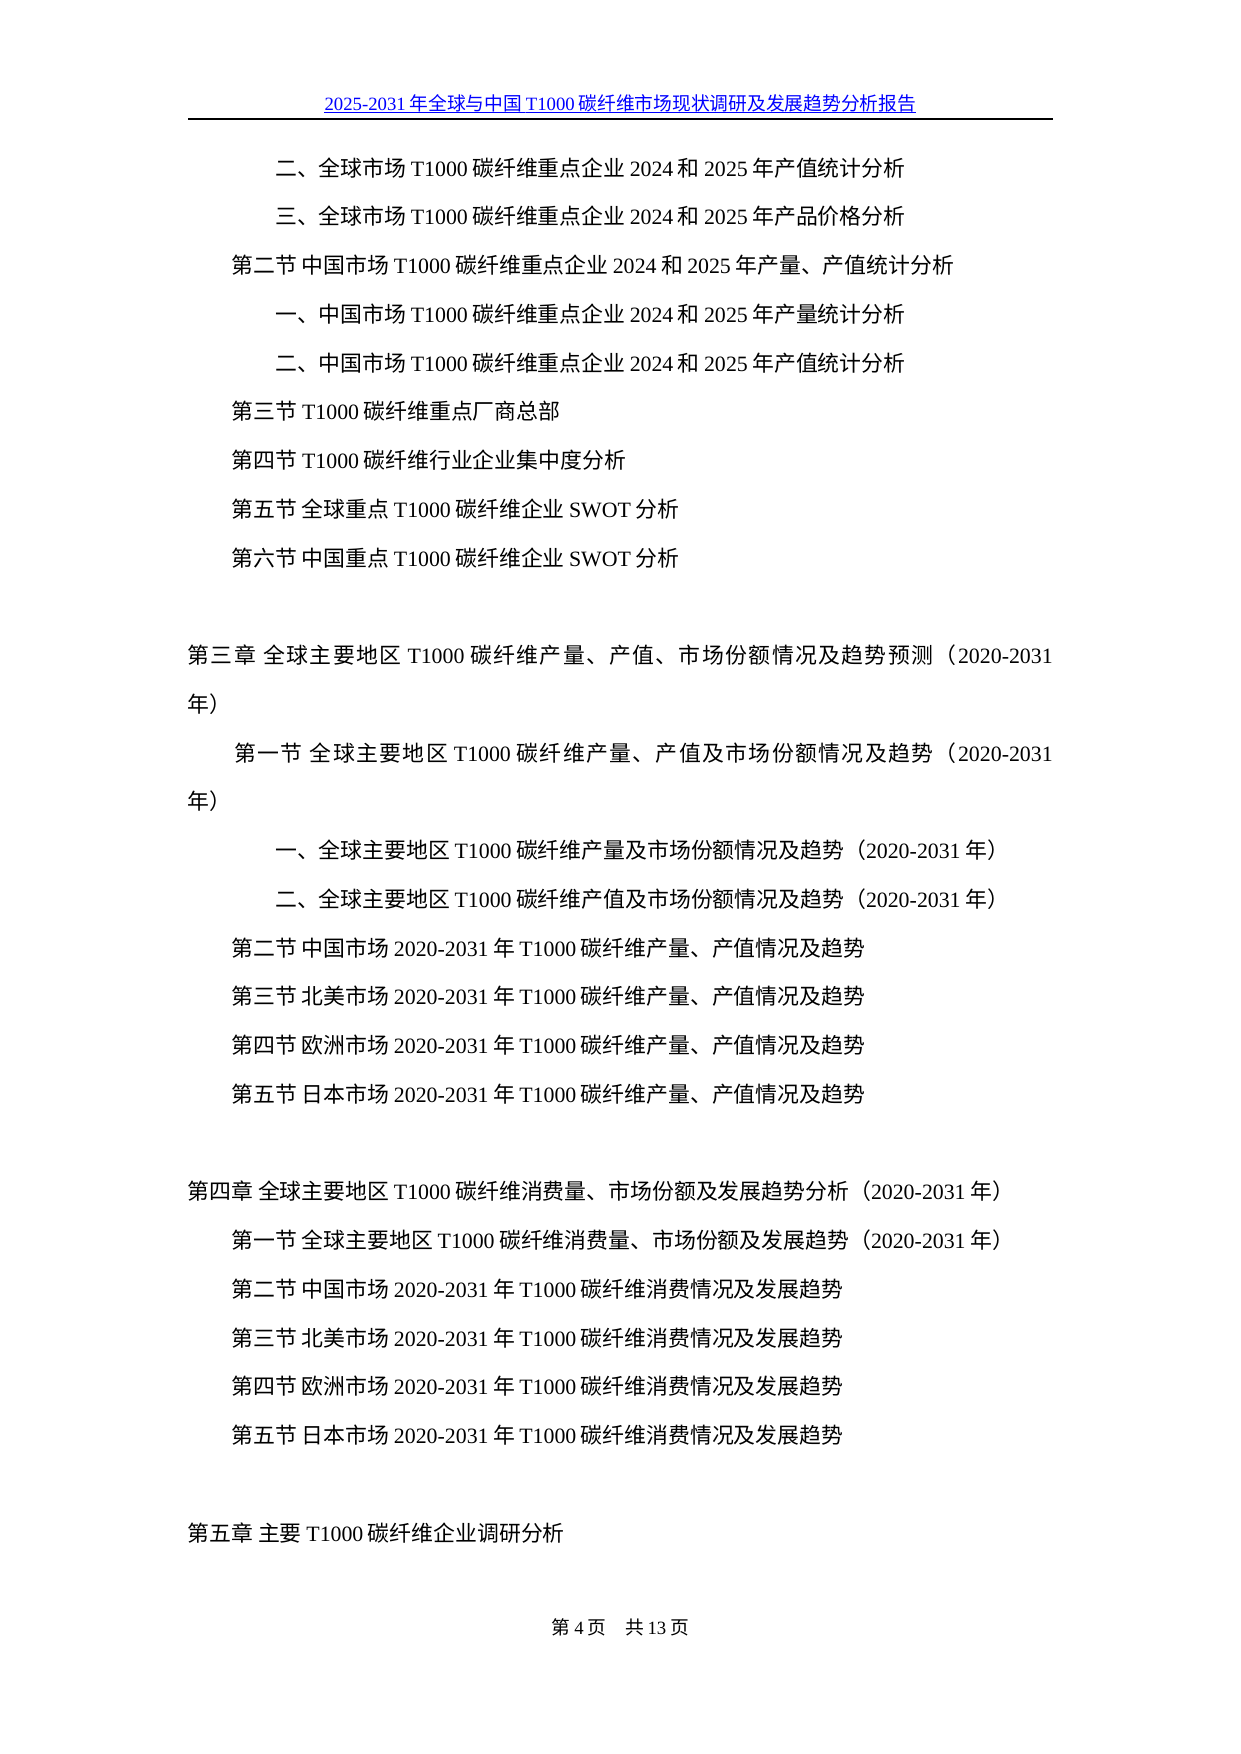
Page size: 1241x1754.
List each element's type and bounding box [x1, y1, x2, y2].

text [187, 150, 1053, 1548]
